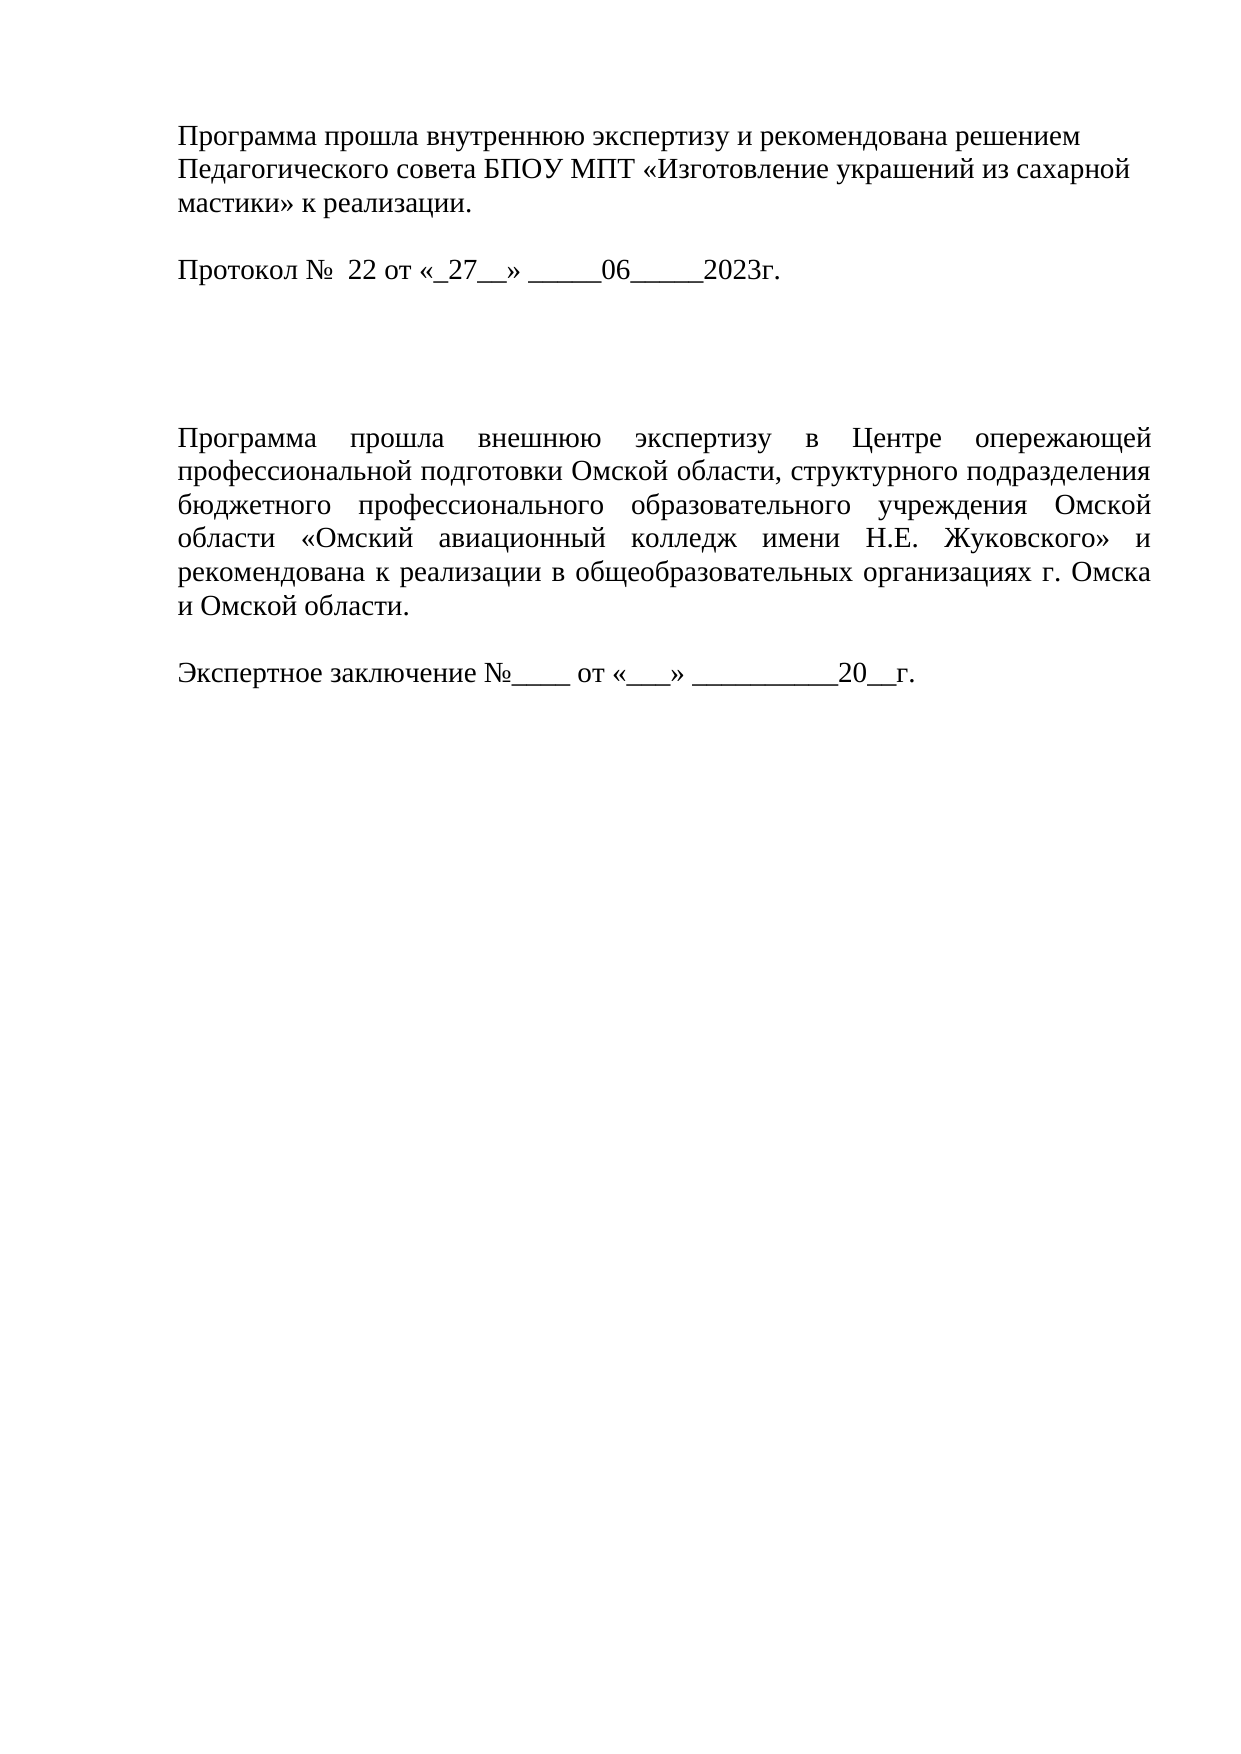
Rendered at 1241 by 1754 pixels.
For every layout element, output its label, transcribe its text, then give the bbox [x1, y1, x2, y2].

text Протокол № 22 от «_27__» _____06_____2023г. [177, 252, 1152, 286]
text Программа прошла внешнюю экспертизу в Центре опережающей профессиональной подготовки Омской области, структурного подразделения бюджетного профессионального образовательного учреждения Омской области «Омский авиационный колледж имени Н.Е. Жуковского» и рекомендована к реализации в общеобразовательных организациях г. Омска и Омской области. [177, 420, 1152, 621]
text Экспертное заключение №____ от «___» __________20__г. [177, 655, 1152, 688]
text Программа прошла внутреннюю экспертизу и рекомендована решением Педагогического совета БПОУ МПТ «Изготовление украшений из сахарной мастики» к реализации. [177, 118, 1152, 219]
